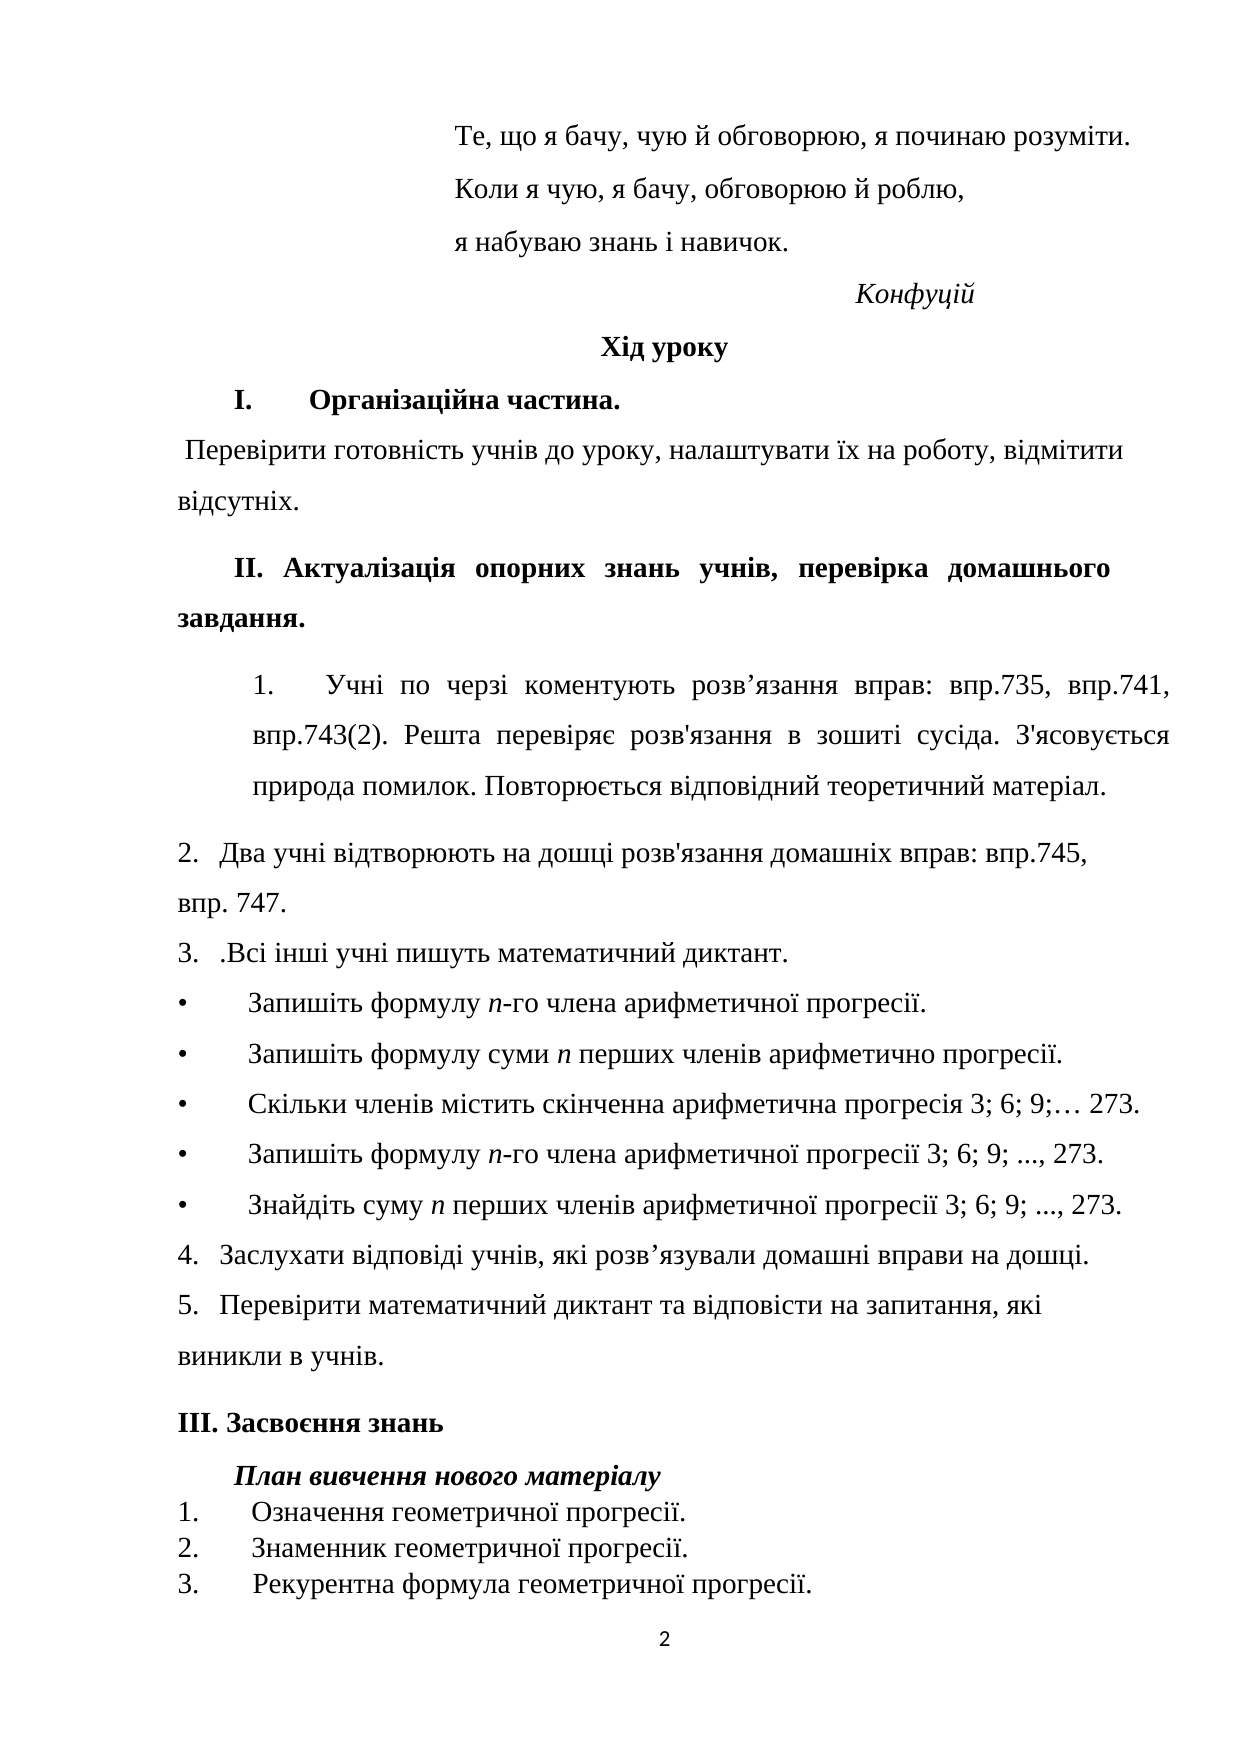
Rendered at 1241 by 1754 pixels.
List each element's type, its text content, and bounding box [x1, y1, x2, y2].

text я набуваю знань і навичок. [177, 224, 1152, 257]
text Коли я чую, я бачу, обговорюю й роблю, [177, 171, 1152, 204]
list Запишіть формулу п-го члена арифметичної прогресії. [177, 986, 1152, 1019]
list Учні по черзі коментують розв’язання вправ: впр.735, впр.741, впр.743(2). Решта перевіряє розв'язання в зошиті сусіда. З'ясовується природа помилок. Повторюється відповідний теоретичний матеріал. [252, 667, 1171, 801]
list Заслухати відповіді учнів, які розв’язували домашні вправи на дошці. [177, 1237, 1152, 1271]
text Те, що я бачу, чую й обговорюю, я починаю розуміти. [177, 118, 1152, 152]
list Організаційна частина. [233, 382, 1147, 416]
list .Всі інші учні пишуть математичний диктант. [177, 935, 1152, 969]
text Хід уроку [177, 329, 1152, 363]
list Скільки членів містить скінченна арифметична прогресія 3; 6; 9;… 273. [177, 1086, 1152, 1120]
text III. Засвоєння знань [177, 1405, 1152, 1438]
text План вивчення нового матеріалу [177, 1458, 1152, 1491]
text II. Актуалізація опорних знань учнів, перевірка домашнього завдання. [177, 550, 1111, 634]
list Перевірити математичний диктант та відповісти на запитання, які виникли в учнів. [177, 1287, 1152, 1371]
list Два учні відтворюють на дошці розв'язання домашніх вправ: впр.745, впр. 747. [177, 835, 1152, 918]
list Запишіть формулу n-го члена арифметичної прогресії 3; 6; 9; ..., 273. [177, 1137, 1152, 1170]
list Знаменник геометричної прогресії. [177, 1530, 1152, 1563]
text Конфуцій [177, 277, 1152, 310]
list Знайдіть суму п перших членів арифметичної прогресії 3; 6; 9; ..., 273. [177, 1187, 1152, 1220]
list Перевірити готовність учнів до уроку, налаштувати їх на роботу, відмітити відсутніх. [177, 432, 1147, 516]
list Означення геометричної прогресії. [177, 1494, 1107, 1527]
list Рекурентна формула геометричної прогресії. [177, 1566, 1152, 1599]
list Запишіть формулу суми п перших членів арифметично прогресії. [177, 1036, 1152, 1069]
